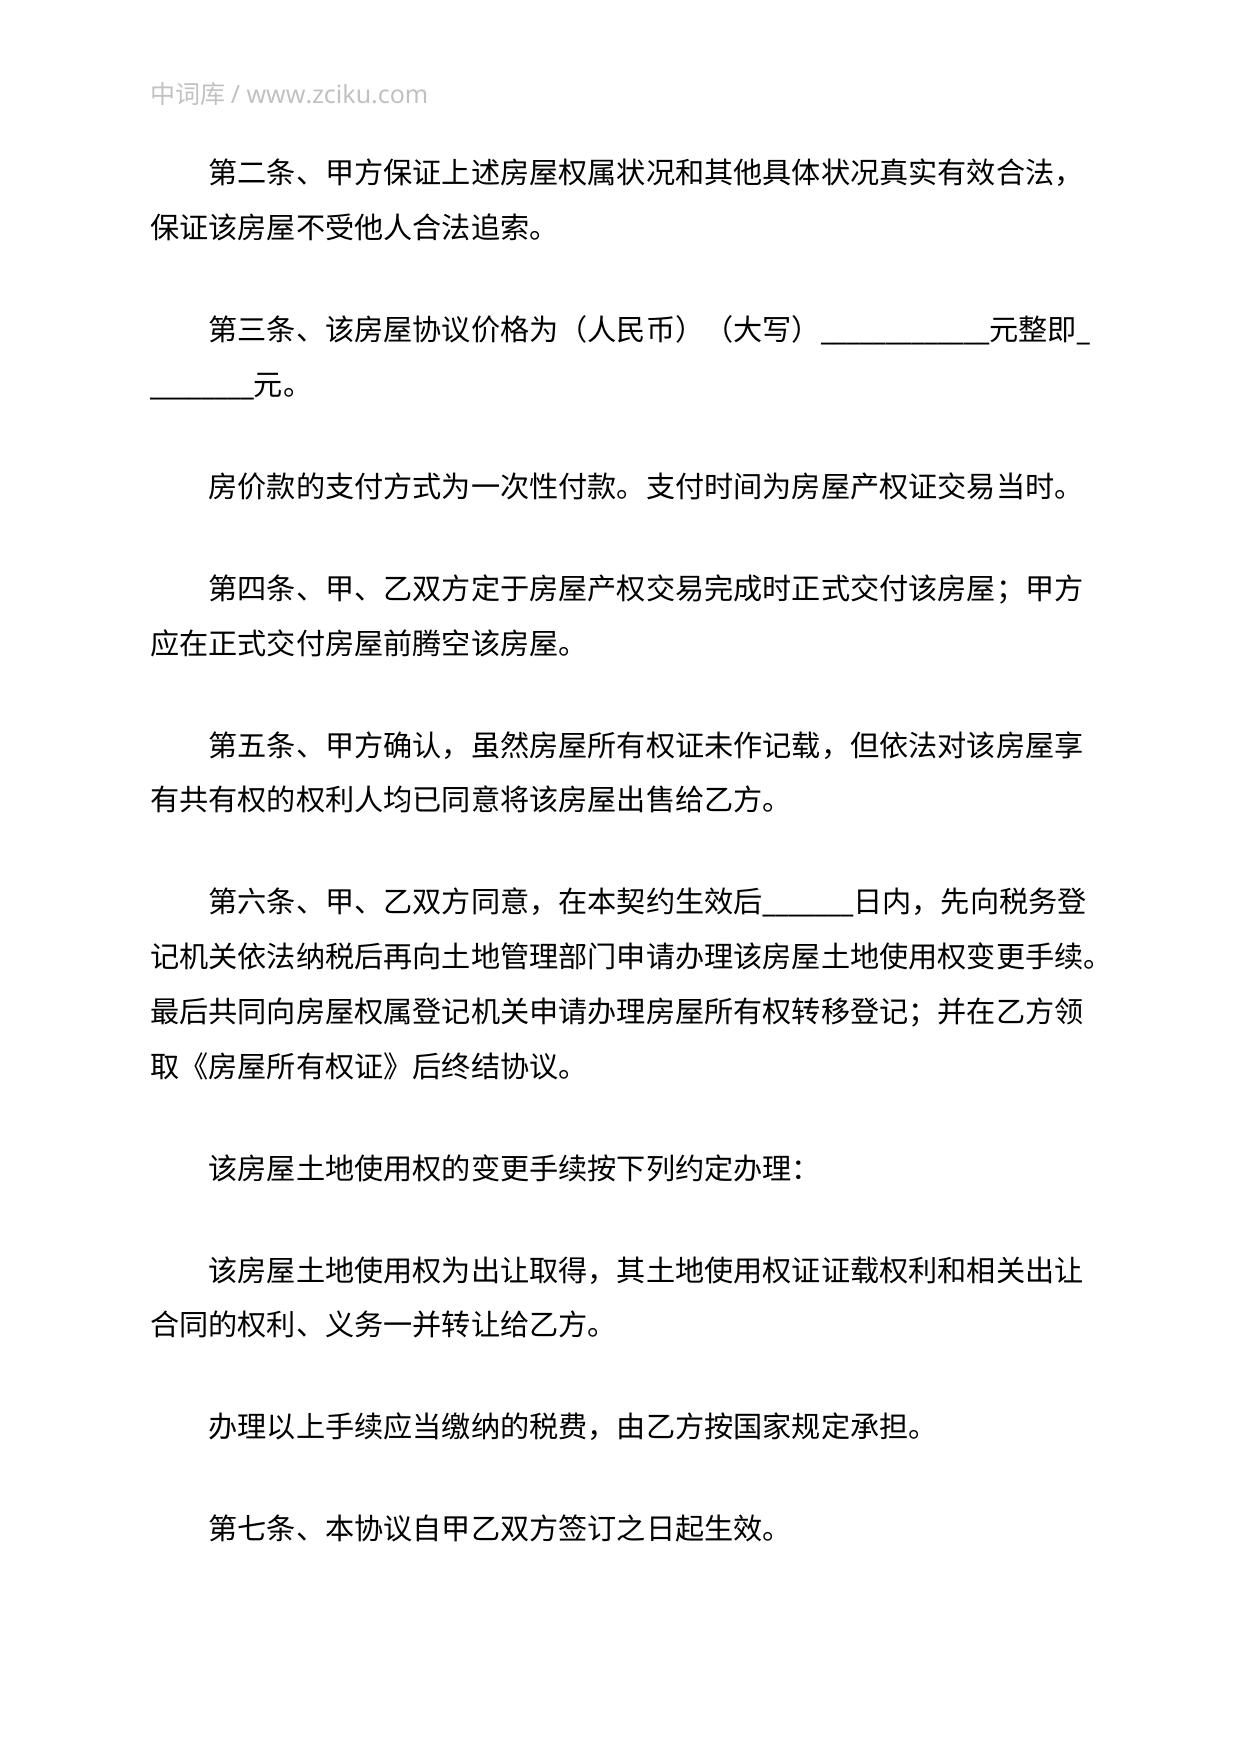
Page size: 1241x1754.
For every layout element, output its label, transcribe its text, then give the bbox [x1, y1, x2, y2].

text 第六条、甲、乙双方同意，在本契约生效后_______日内，先向税务登记机关依法纳税后再向土地管理部门申请办理该房屋土地使用权变更手续。最后共同向房屋权属登记机关申请办理房屋所有权转移登记；并在乙方领取《房屋所有权证》后终结协议。 [150, 879, 1090, 1086]
text 该房屋土地使用权为出让取得，其土地使用权证证载权利和相关出让合同的权利、义务一并转让给乙方。 [150, 1247, 1090, 1344]
text 办理以上手续应当缴纳的税费，由乙方按国家规定承担。 [150, 1404, 1090, 1446]
text 第七条、本协议自甲乙双方签订之日起生效。 [150, 1506, 1090, 1548]
text 第四条、甲、乙双方定于房屋产权交易完成时正式交付该房屋；甲方应在正式交付房屋前腾空该房屋。 [150, 565, 1090, 663]
text 该房屋土地使用权的变更手续按下列约定办理： [150, 1145, 1090, 1188]
text 第五条、甲方确认，虽然房屋所有权证未作记载，但依法对该房屋享有共有权的权利人均已同意将该房屋出售给乙方。 [150, 722, 1090, 819]
text 第二条、甲方保证上述房屋权属状况和其他具体状况真实有效合法，保证该房屋不受他人合法追索。 [150, 150, 1090, 247]
text 第三条、该房屋协议价格为（人民币）（大写）_____________元整即_________元。 [150, 307, 1090, 404]
text 房价款的支付方式为一次性付款。支付时间为房屋产权证交易当时。 [150, 464, 1090, 506]
